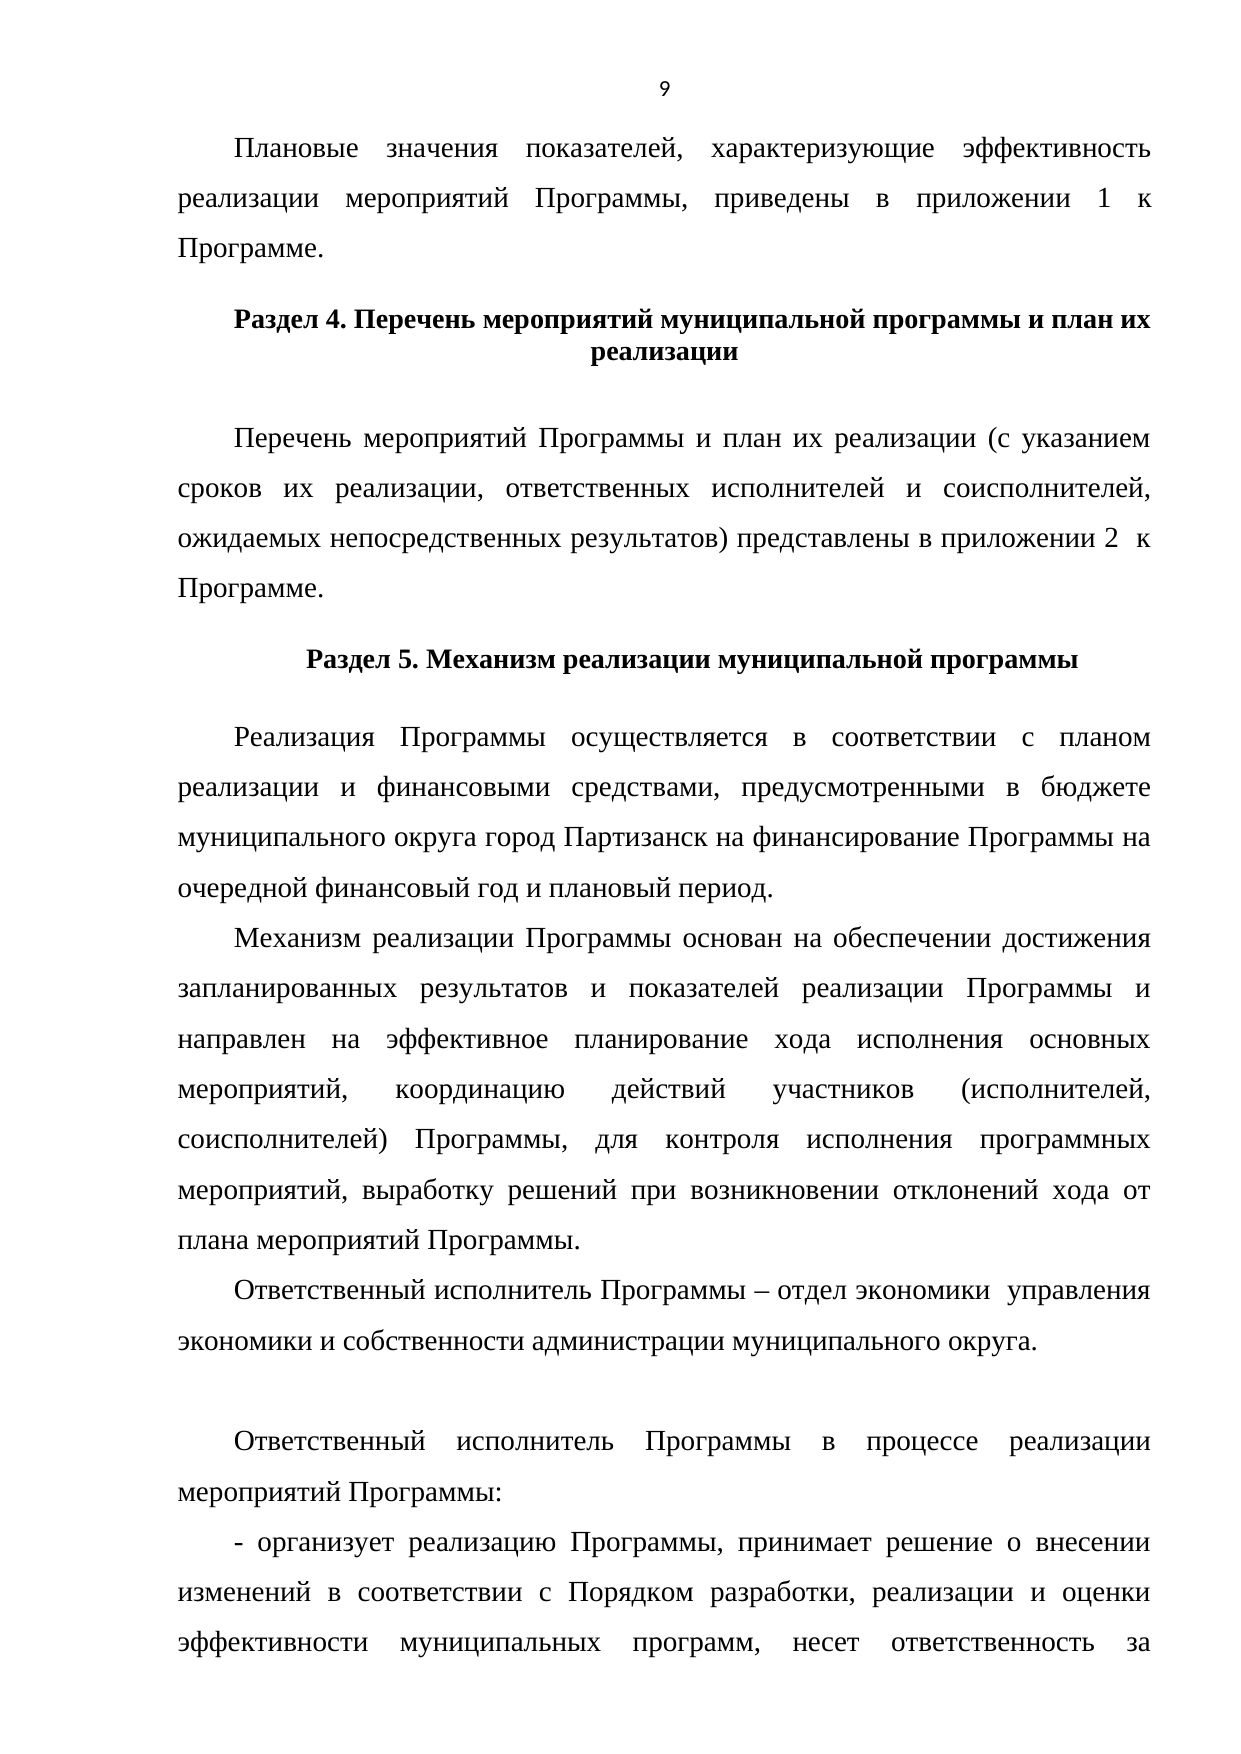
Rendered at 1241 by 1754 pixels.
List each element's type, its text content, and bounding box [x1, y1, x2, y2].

text Реализация Программы осуществляется в соответствии с планом реализации и финансовыми средствами, предусмотренными в бюджете муниципального округа город Партизанск на финансирование Программы на очередной финансовый год и плановый период. [177, 719, 1152, 903]
text Ответственный исполнитель Программы – отдел экономики управления экономики и собственности администрации муниципального округа. [177, 1272, 1152, 1356]
text Механизм реализации Программы основан на обеспечении достижения запланированных результатов и показателей реализации Программы и направлен на эффективное планирование хода исполнения основных мероприятий, координацию действий участников (исполнителей, соисполнителей) Программы, для контроля исполнения программных мероприятий, выработку решений при возникновении отклонений хода от плана мероприятий Программы. [177, 920, 1152, 1256]
text Ответственный исполнитель Программы в процессе реализации мероприятий Программы: [177, 1423, 1152, 1507]
text Раздел 4. Перечень мероприятий муниципальной программы и план их реализации [177, 302, 1152, 366]
text Раздел 5. Механизм реализации муниципальной программы [177, 642, 1152, 674]
text Плановые значения показателей, характеризующие эффективность реализации мероприятий Программы, приведены в приложении 1 к Программе. [177, 130, 1152, 264]
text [177, 1524, 1152, 1658]
text Перечень мероприятий Программы и план их реализации (с указанием сроков их реализации, ответственных исполнителей и соисполнителей, ожидаемых непосредственных результатов) представлены в приложении 2 к Программе. [177, 420, 1152, 604]
